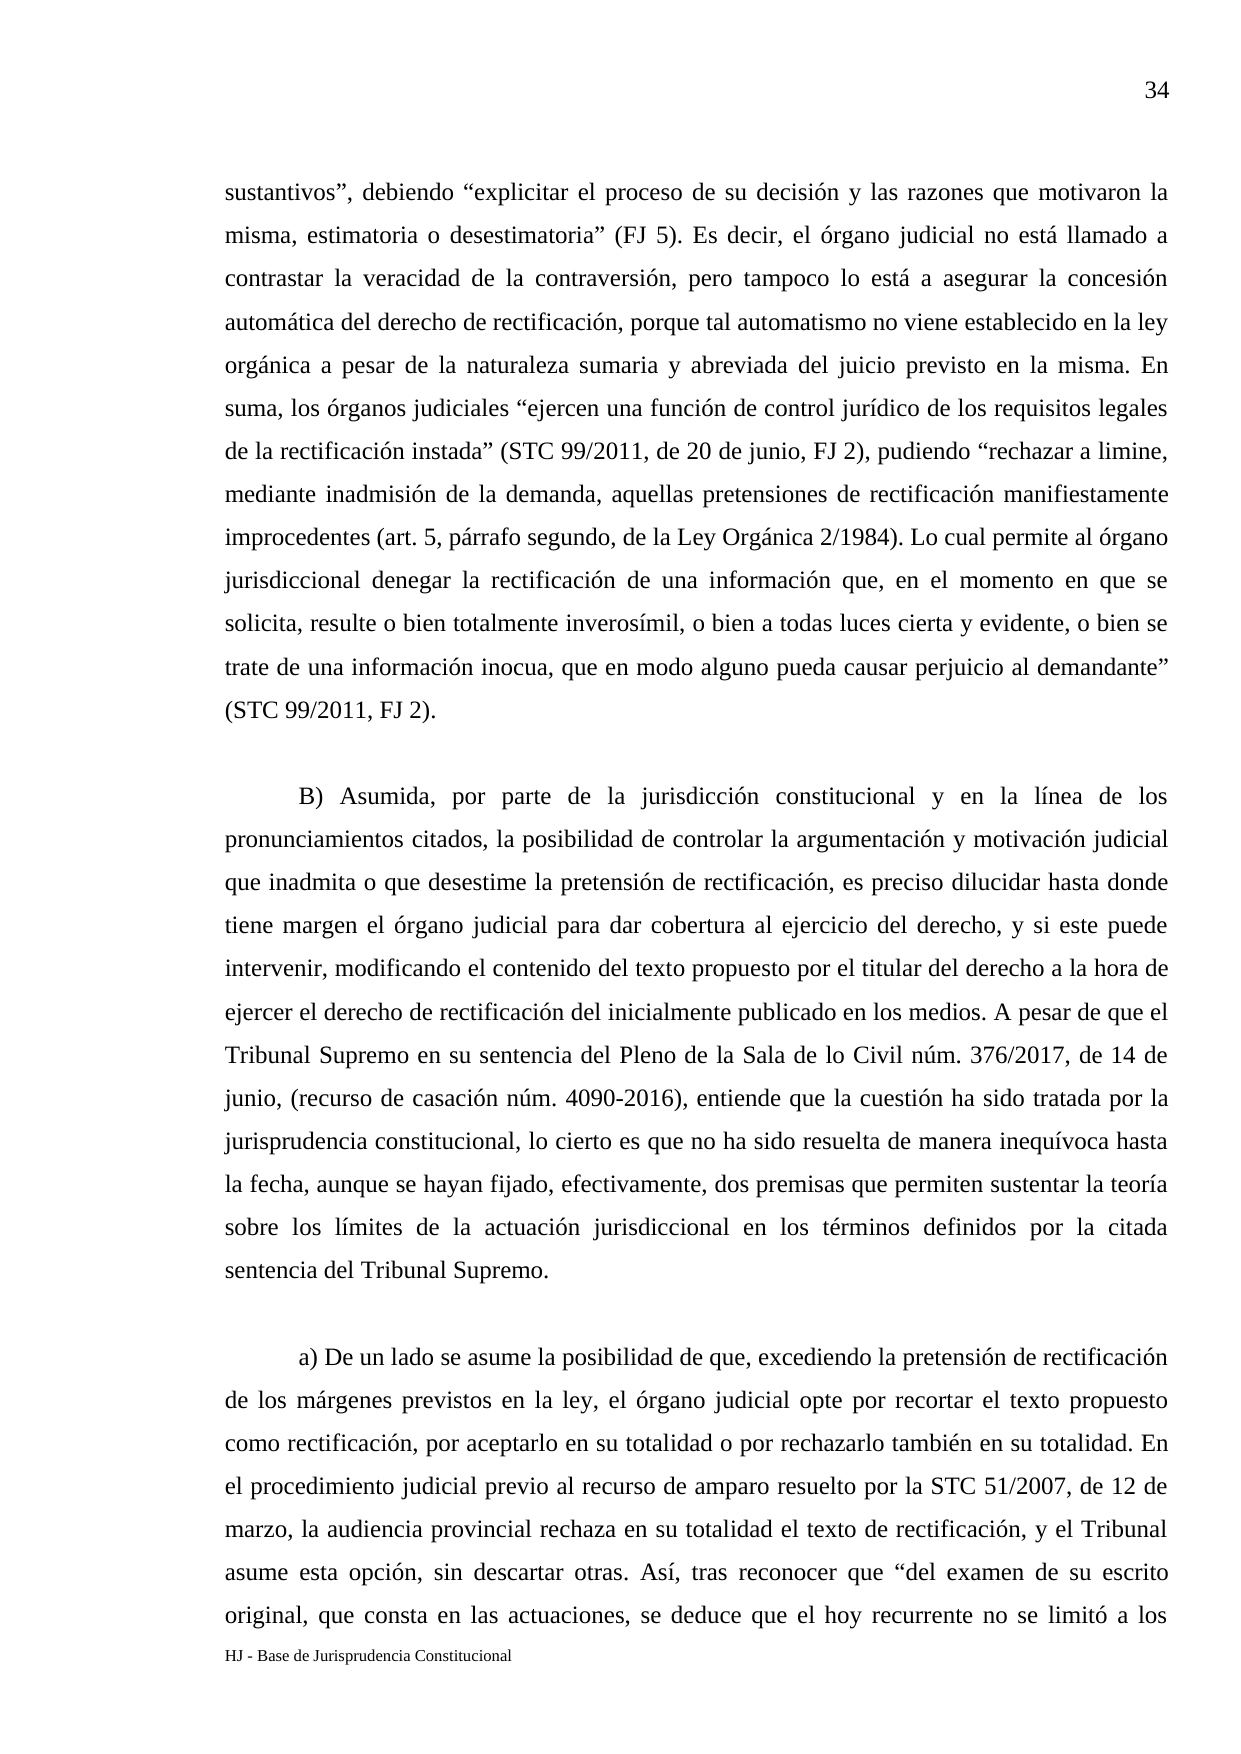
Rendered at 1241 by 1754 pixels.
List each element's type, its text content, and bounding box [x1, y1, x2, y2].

text B) Asumida, por parte de la jurisdicción constitucional y en la línea de los pronunciamientos citados, la posibilidad de controlar la argumentación y motivación judicial que inadmita o que desestime la pretensión de rectificación, es preciso dilucidar hasta donde tiene margen el órgano judicial para dar cobertura al ejercicio del derecho, y si este puede intervenir, modificando el contenido del texto propuesto por el titular del derecho a la hora de ejercer el derecho de rectificación del inicialmente publicado en los medios. A pesar de que el Tribunal Supremo en su sentencia del Pleno de la Sala de lo Civil núm. 376/2017, de 14 de junio, (recurso de casación núm. 4090-2016), entiende que la cuestión ha sido tratada por la jurisprudencia constitucional, lo cierto es que no ha sido resuelta de manera inequívoca hasta la fecha, aunque se hayan fijado, efectivamente, dos premisas que permiten sustentar la teoría sobre los límites de la actuación jurisdiccional en los términos definidos por la citada sentencia del Tribunal Supremo. [224, 781, 1169, 1284]
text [224, 1342, 1169, 1629]
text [224, 177, 1169, 723]
